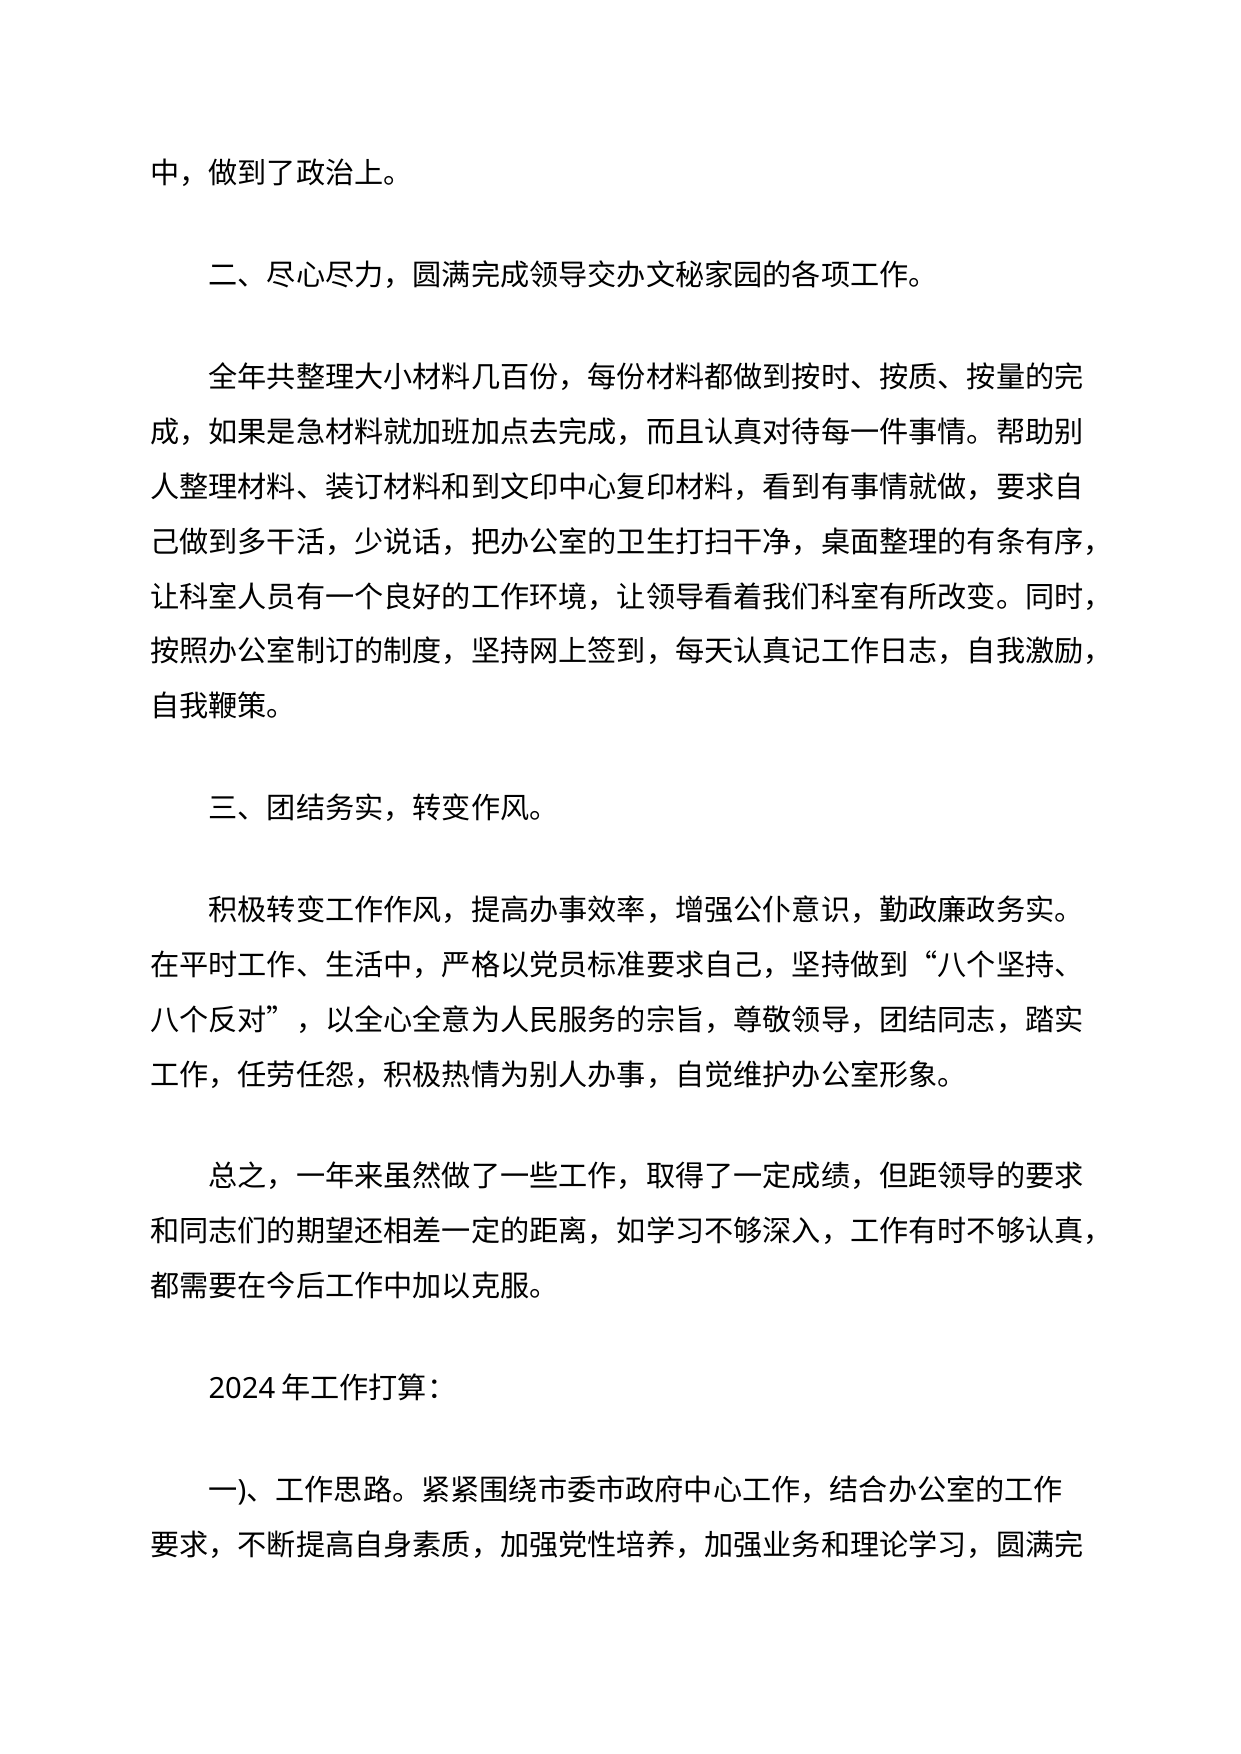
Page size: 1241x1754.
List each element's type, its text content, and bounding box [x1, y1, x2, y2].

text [150, 1466, 1090, 1564]
text 积极转变工作作风，提高办事效率，增强公仆意识，勤政廉政务实。在平时工作、生活中，严格以党员标准要求自己，坚持做到“八个坚持、八个反对”，以全心全意为人民服务的宗旨，尊敬领导，团结同志，踏实工作，任劳任怨，积极热情为别人办事，自觉维护办公室形象。 [150, 886, 1090, 1093]
text 全年共整理大小材料几百份，每份材料都做到按时、按质、按量的完成，如果是急材料就加班加点去完成，而且认真对待每一件事情。帮助别人整理材料、装订材料和到文印中心复印材料，看到有事情就做，要求自己做到多干活，少说话，把办公室的卫生打扫干净，桌面整理的有条有序，让科室人员有一个良好的工作环境，让领导看着我们科室有所改变。同时，按照办公室制订的制度，坚持网上签到，每天认真记工作日志，自我激励，自我鞭策。 [150, 353, 1090, 725]
text 二、尽心尽力，圆满完成领导交办文秘家园的各项工作。 [150, 252, 1090, 294]
text 三、团结务实，转变作风。 [150, 785, 1090, 827]
text 2024年工作打算： [150, 1364, 1090, 1407]
text 总之，一年来虽然做了一些工作，取得了一定成绩，但距领导的要求和同志们的期望还相差一定的距离，如学习不够深入，工作有时不够认真，都需要在今后工作中加以克服。 [150, 1153, 1090, 1305]
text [150, 150, 1090, 192]
